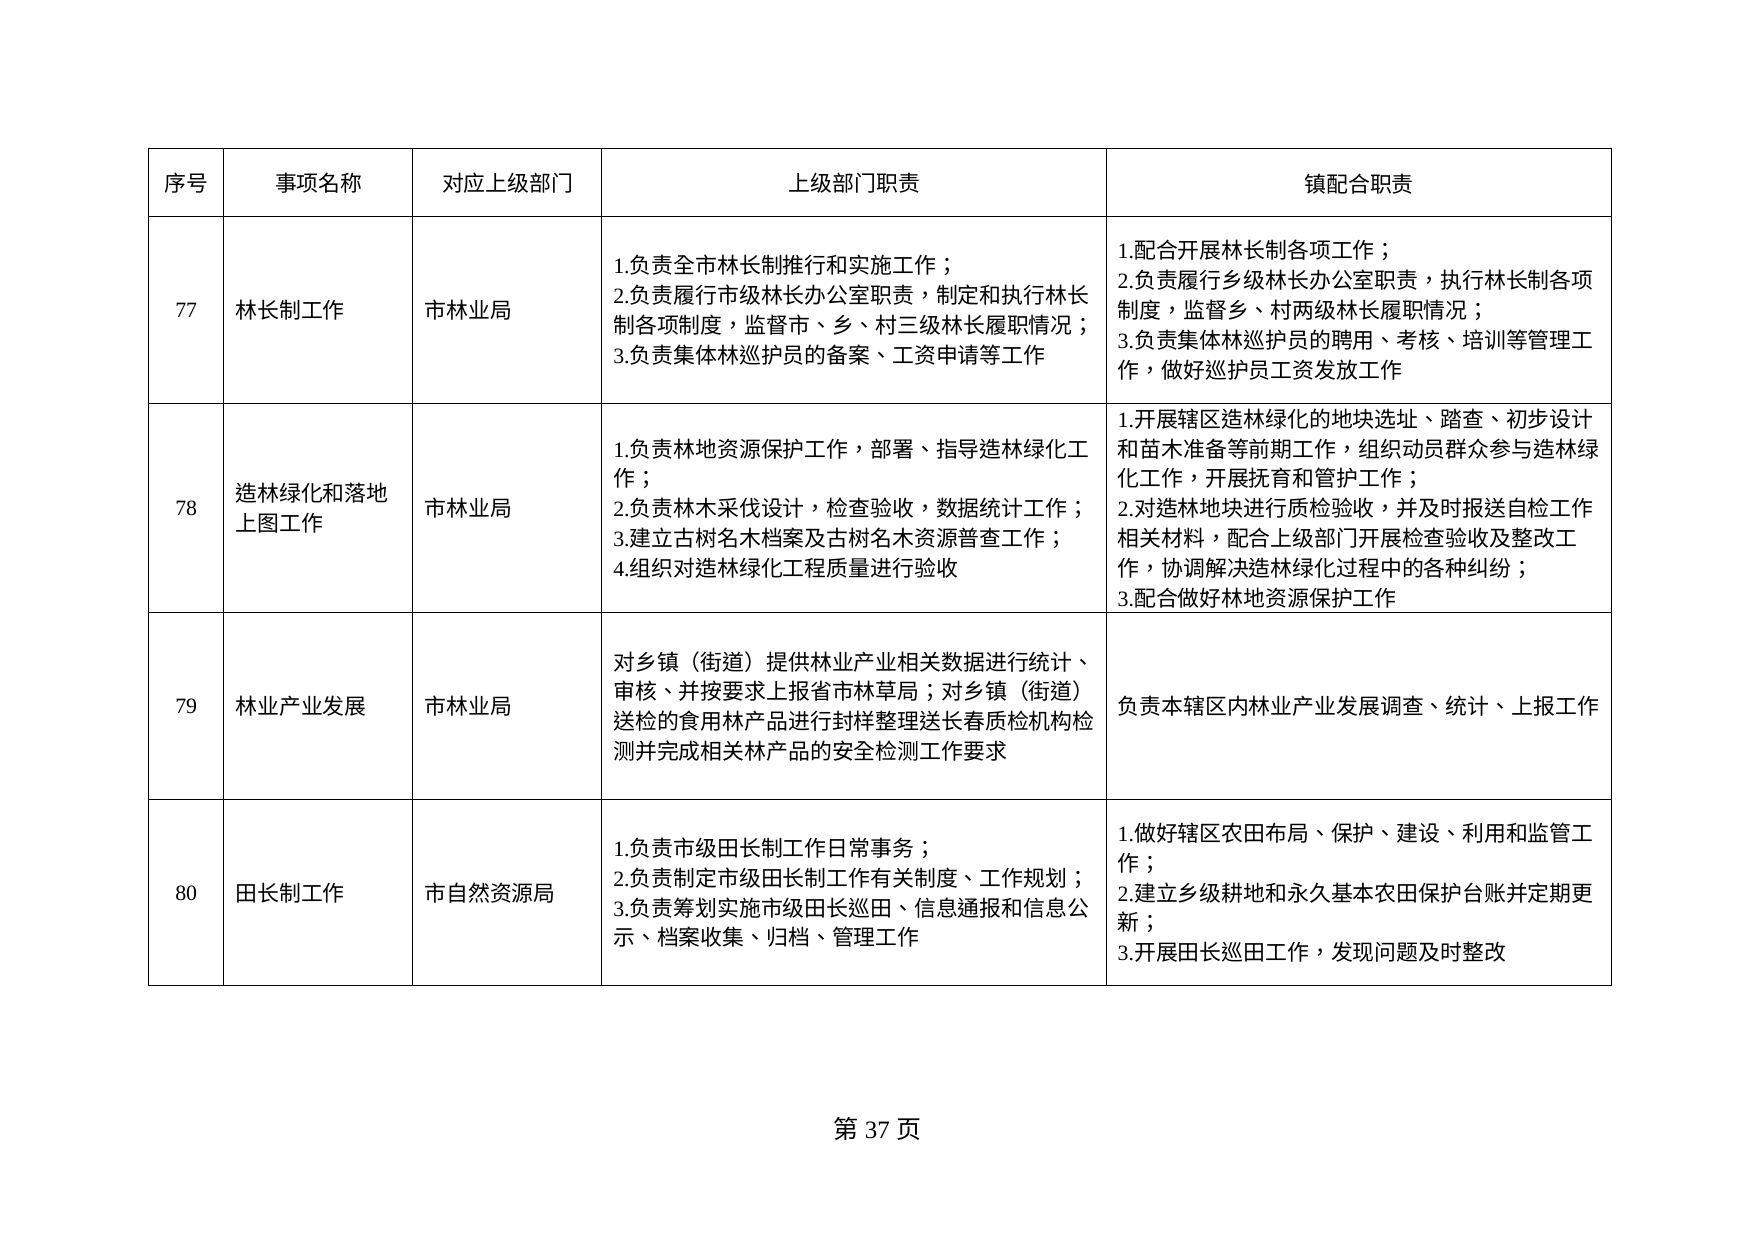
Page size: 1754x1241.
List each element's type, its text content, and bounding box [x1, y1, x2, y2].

table_cell 77 [149, 217, 223, 403]
table_cell 78 [149, 404, 223, 612]
table_cell 1.负责市级田长制工作日常事务； 2.负责制定市级田长制工作有关制度、工作规划； 3.负责筹划实施市级田长巡田、信息通报和信息公示、档案收集、归档、管理工作 [602, 800, 1106, 985]
table_cell 1.配合开展林长制各项工作； 2.负责履行乡级林长办公室职责，执行林长制各项制度，监督乡、村两级林长履职情况； 3.负责集体林巡护员的聘用、考核、培训等管理工作，做好巡护员工资发放工作 [1107, 217, 1611, 403]
table_cell 1.负责林地资源保护工作，部署、指导造林绿化工作； 2.负责林木采伐设计，检查验收，数据统计工作； 3.建立古树名木档案及古树名木资源普查工作； 4.组织对造林绿化工程质量进行验收 [602, 404, 1106, 612]
table_cell 田长制工作 [224, 800, 412, 985]
table_cell 1.开展辖区造林绿化的地块选址、踏查、初步设计和苗木准备等前期工作，组织动员群众参与造林绿化工作，开展抚育和管护工作； 2.对造林地块进行质检验收，并及时报送自检工作相关材料，配合上级部门开展检查验收及整改工作，协调解决造林绿化过程中的各种纠纷； 3.配合做好林地资源保护工作 [1107, 404, 1611, 612]
table_header 对应上级部门 [413, 149, 601, 216]
table_cell 市林业局 [413, 613, 601, 799]
table_cell 造林绿化和落地上图工作 [224, 404, 412, 612]
table_cell 市自然资源局 [413, 800, 601, 985]
table_cell 负责本辖区内林业产业发展调查、统计、上报工作 [1107, 613, 1611, 799]
table_header 镇配合职责 [1107, 149, 1611, 216]
table_cell 对乡镇（街道）提供林业产业相关数据进行统计、审核、并按要求上报省市林草局；对乡镇（街道）送检的食用林产品进行封样整理送长春质检机构检测并完成相关林产品的安全检测工作要求 [602, 613, 1106, 799]
table_cell 市林业局 [413, 217, 601, 403]
table_cell 79 [149, 613, 223, 799]
table_cell 1.负责全市林长制推行和实施工作； 2.负责履行市级林长办公室职责，制定和执行林长制各项制度，监督市、乡、村三级林长履职情况； 3.负责集体林巡护员的备案、工资申请等工作 [602, 217, 1106, 403]
table_cell 林业产业发展 [224, 613, 412, 799]
table_cell 市林业局 [413, 404, 601, 612]
table_cell 林长制工作 [224, 217, 412, 403]
table_header 序号 [149, 149, 223, 216]
table_cell 80 [149, 800, 223, 985]
table_header 事项名称 [224, 149, 412, 216]
table_header 上级部门职责 [602, 149, 1106, 216]
table_cell 1.做好辖区农田布局、保护、建设、利用和监管工作； 2.建立乡级耕地和永久基本农田保护台账并定期更新； 3.开展田长巡田工作，发现问题及时整改 [1107, 800, 1611, 985]
